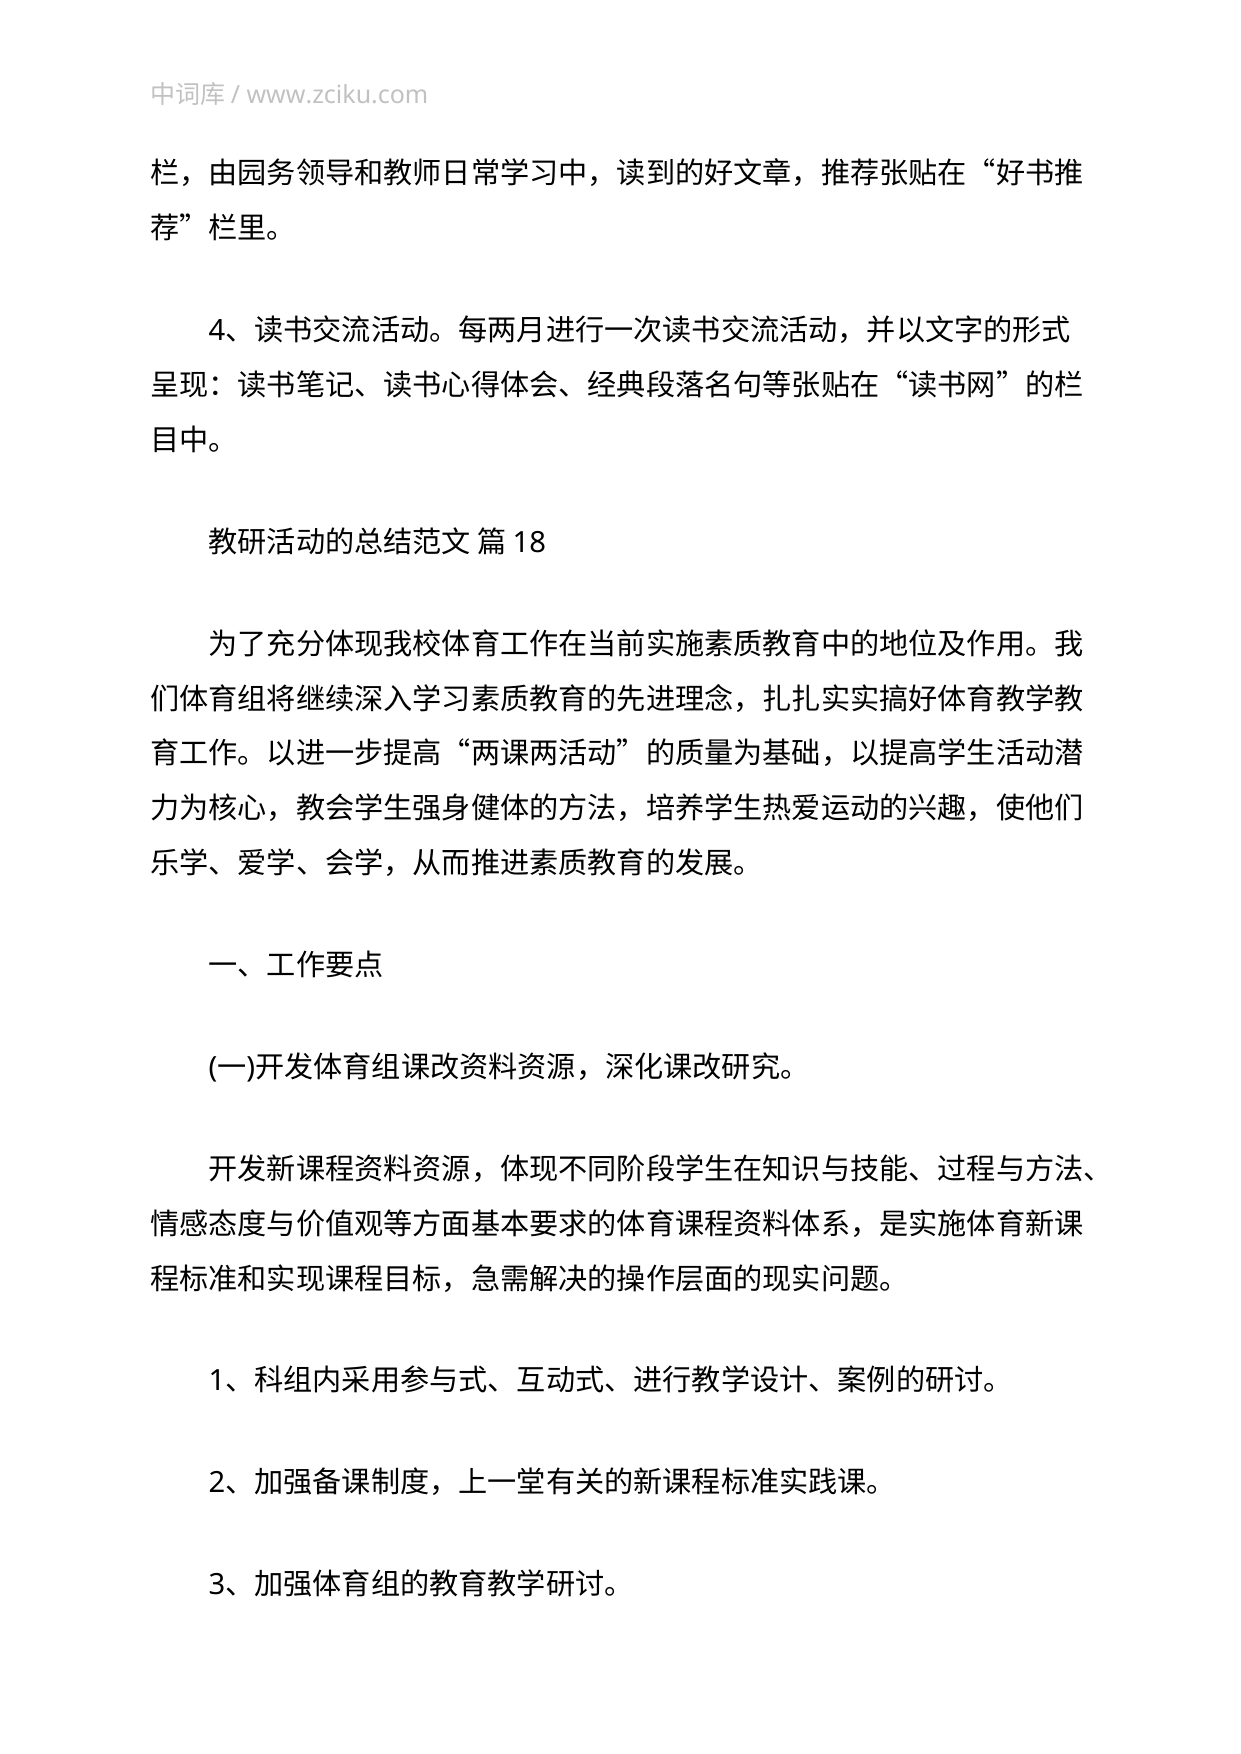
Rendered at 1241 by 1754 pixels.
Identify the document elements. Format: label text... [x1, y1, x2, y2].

text 为了充分体现我校体育工作在当前实施素质教育中的地位及作用。我们体育组将继续深入学习素质教育的先进理念，扎扎实实搞好体育教学教育工作。以进一步提高“两课两活动”的质量为基础，以提高学生活动潜力为核心，教会学生强身健体的方法，培养学生热爱运动的兴趣，使他们乐学、爱学、会学，从而推进素质教育的发展。 [150, 620, 1090, 882]
text 2、加强备课制度，上一堂有关的新课程标准实践课。 [150, 1459, 1090, 1501]
text (一)开发体育组课改资料资源，深化课改研究。 [150, 1043, 1090, 1086]
text 3、加强体育组的教育教学研讨。 [150, 1561, 1090, 1603]
text 4、读书交流活动。每两月进行一次读书交流活动，并以文字的形式呈现：读书笔记、读书心得体会、经典段落名句等张贴在“读书网”的栏目中。 [150, 307, 1090, 459]
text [150, 150, 1090, 247]
text 一、工作要点 [150, 942, 1090, 984]
text 教研活动的总结范文 篇18 [150, 518, 1090, 561]
text 开发新课程资料资源，体现不同阶段学生在知识与技能、过程与方法、情感态度与价值观等方面基本要求的体育课程资料体系，是实施体育新课程标准和实现课程目标，急需解决的操作层面的现实问题。 [150, 1145, 1090, 1297]
text 1、科组内采用参与式、互动式、进行教学设计、案例的研讨。 [150, 1357, 1090, 1399]
